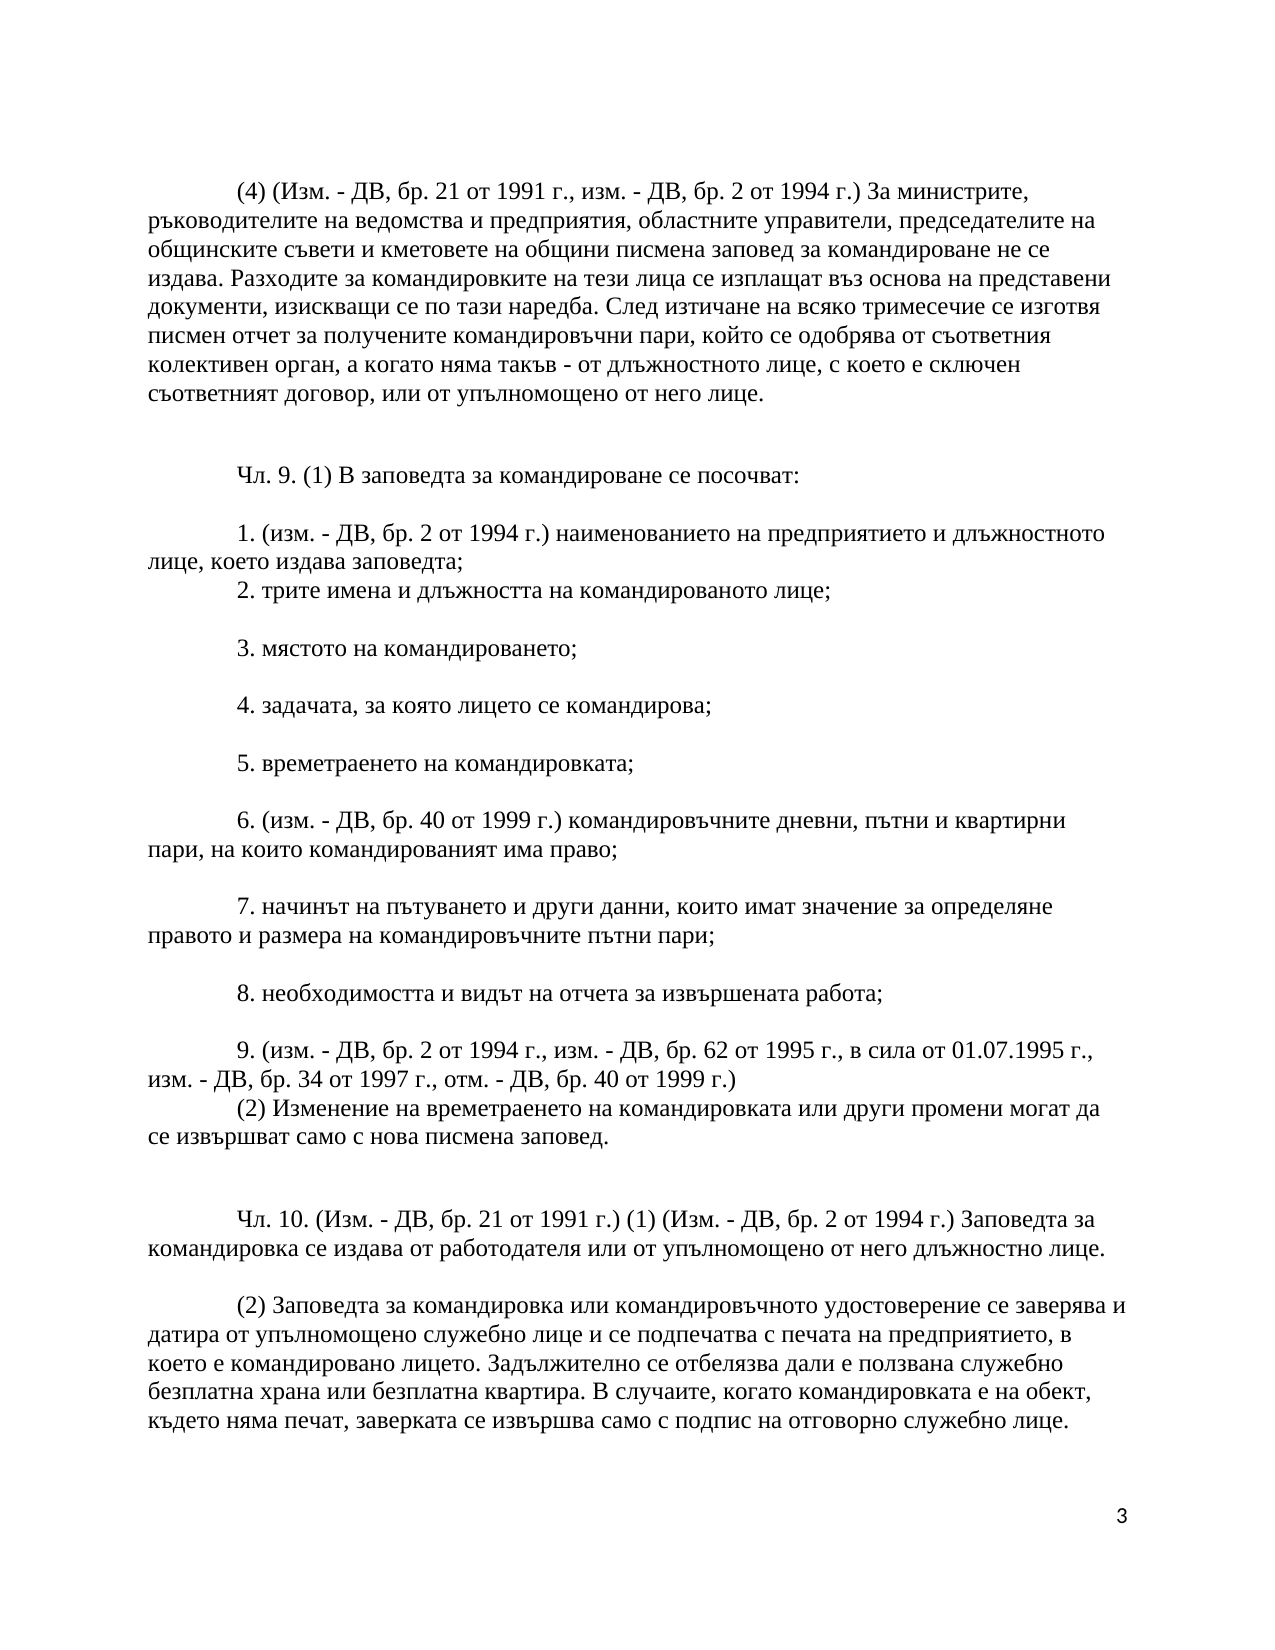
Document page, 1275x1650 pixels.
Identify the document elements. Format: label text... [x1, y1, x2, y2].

text 9. (изм. - ДВ, бр. 2 от 1994 г., изм. - ДВ, бр. 62 от 1995 г., в сила от 01.07.1995 г., изм. - ДВ, бр. 34 от 1997 г., отм. - ДВ, бр. 40 от 1999 г.) [148, 1035, 1127, 1093]
text Чл. 9. (1) В заповедта за командироване се посочват: [148, 460, 1127, 489]
text 2. трите имена и длъжността на командированото лице; [148, 575, 1127, 604]
text 8. необходимостта и видът на отчета за извършената работа; [148, 978, 1127, 1006]
text 4. задачата, за която лицето се командирова; [148, 690, 1127, 719]
text 7. начинът на пътуването и други данни, които имат значение за определяне правото и размера на командировъчните пътни пари; [148, 891, 1127, 949]
text 3. мястото на командироването; [148, 633, 1127, 661]
text 5. времетраенето на командировката; [148, 748, 1127, 776]
text 6. (изм. - ДВ, бр. 40 от 1999 г.) командировъчните дневни, пътни и квартирни пари, на които командированият има право; [148, 805, 1127, 863]
text (2) Заповедта за командировка или командировъчното удостоверение се заверява и датира от упълномощено служебно лице и се подпечатва с печата на предприятието, в което е командировано лицето. Задължително се отбелязва дали е ползвана служебно безплатна храна или безплатна квартира. В случаите, когато командировката е на обект, където няма печат, заверката се извършва само с подпис на отговорно служебно лице. [148, 1290, 1127, 1434]
text (2) Изменение на времетраенето на командировката или други промени могат да се извършват само с нова писмена заповед. [148, 1093, 1127, 1150]
text Чл. 10. (Изм. - ДВ, бр. 21 от 1991 г.) (1) (Изм. - ДВ, бр. 2 от 1994 г.) Заповедта за командировка се издава от работодателя или от упълномощено от него длъжностно лице. [148, 1204, 1127, 1261]
text (4) (Изм. - ДВ, бр. 21 от 1991 г., изм. - ДВ, бр. 2 от 1994 г.) За министрите, ръководителите на ведомства и предприятия, областните управители, председателите на общинските съвети и кметовете на общини писмена заповед за командироване не се издава. Разходите за командировките на тези лица се изплащат въз основа на представени документи, изискващи се по тази наредба. След изтичане на всяко тримесечие се изготвя писмен отчет за получените командировъчни пари, който се одобрява от съответния колективен орган, а когато няма такъв - от длъжностното лице, с което е сключен съответният договор, или от упълномощено от него лице. [148, 176, 1127, 406]
text 1. (изм. - ДВ, бр. 2 от 1994 г.) наименованието на предприятието и длъжностното лице, което издава заповедта; [148, 518, 1127, 575]
